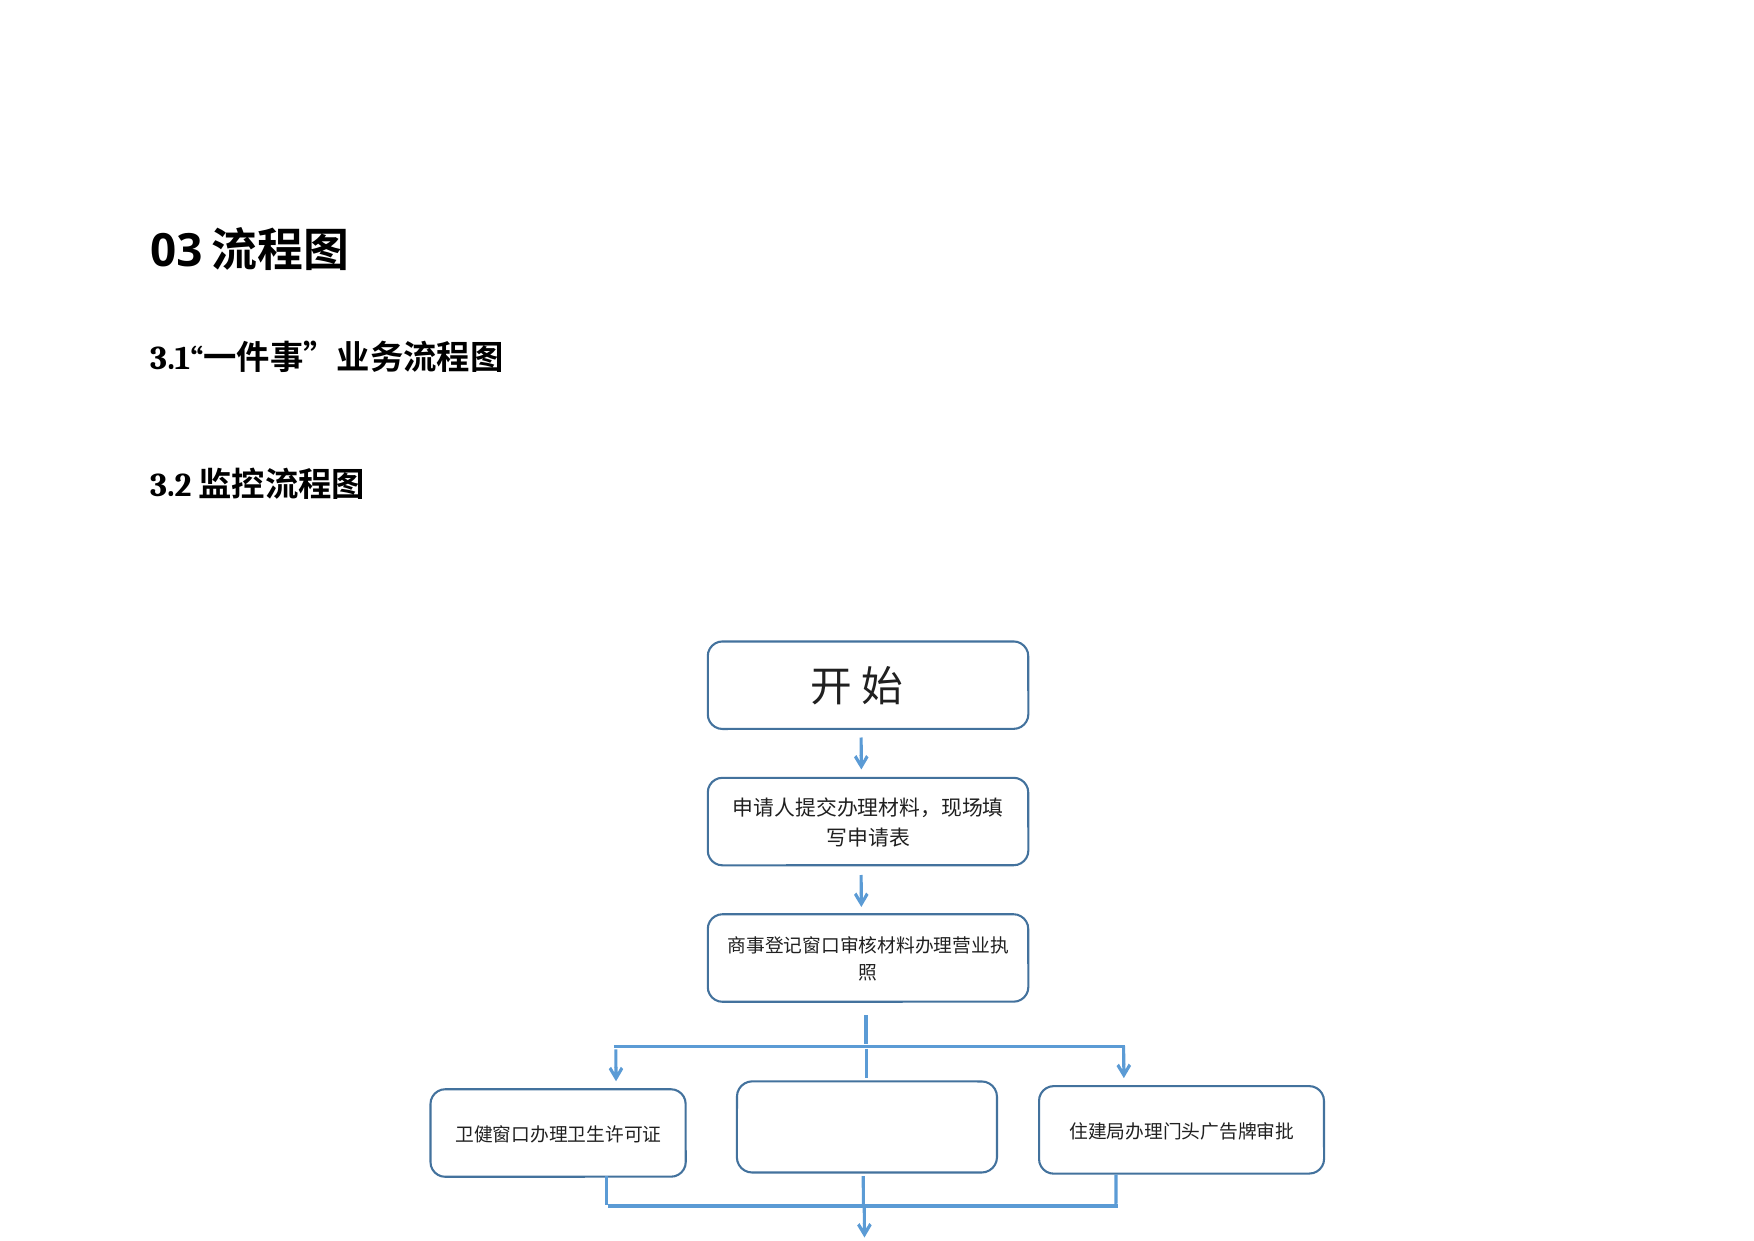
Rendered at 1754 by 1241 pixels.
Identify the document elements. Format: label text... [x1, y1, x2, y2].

subtitle 3.2监控流程图 [150, 449, 1604, 514]
subtitle 03流程图 [150, 198, 1604, 295]
subtitle 3.1“一件事”业务流程图 [150, 322, 1604, 387]
